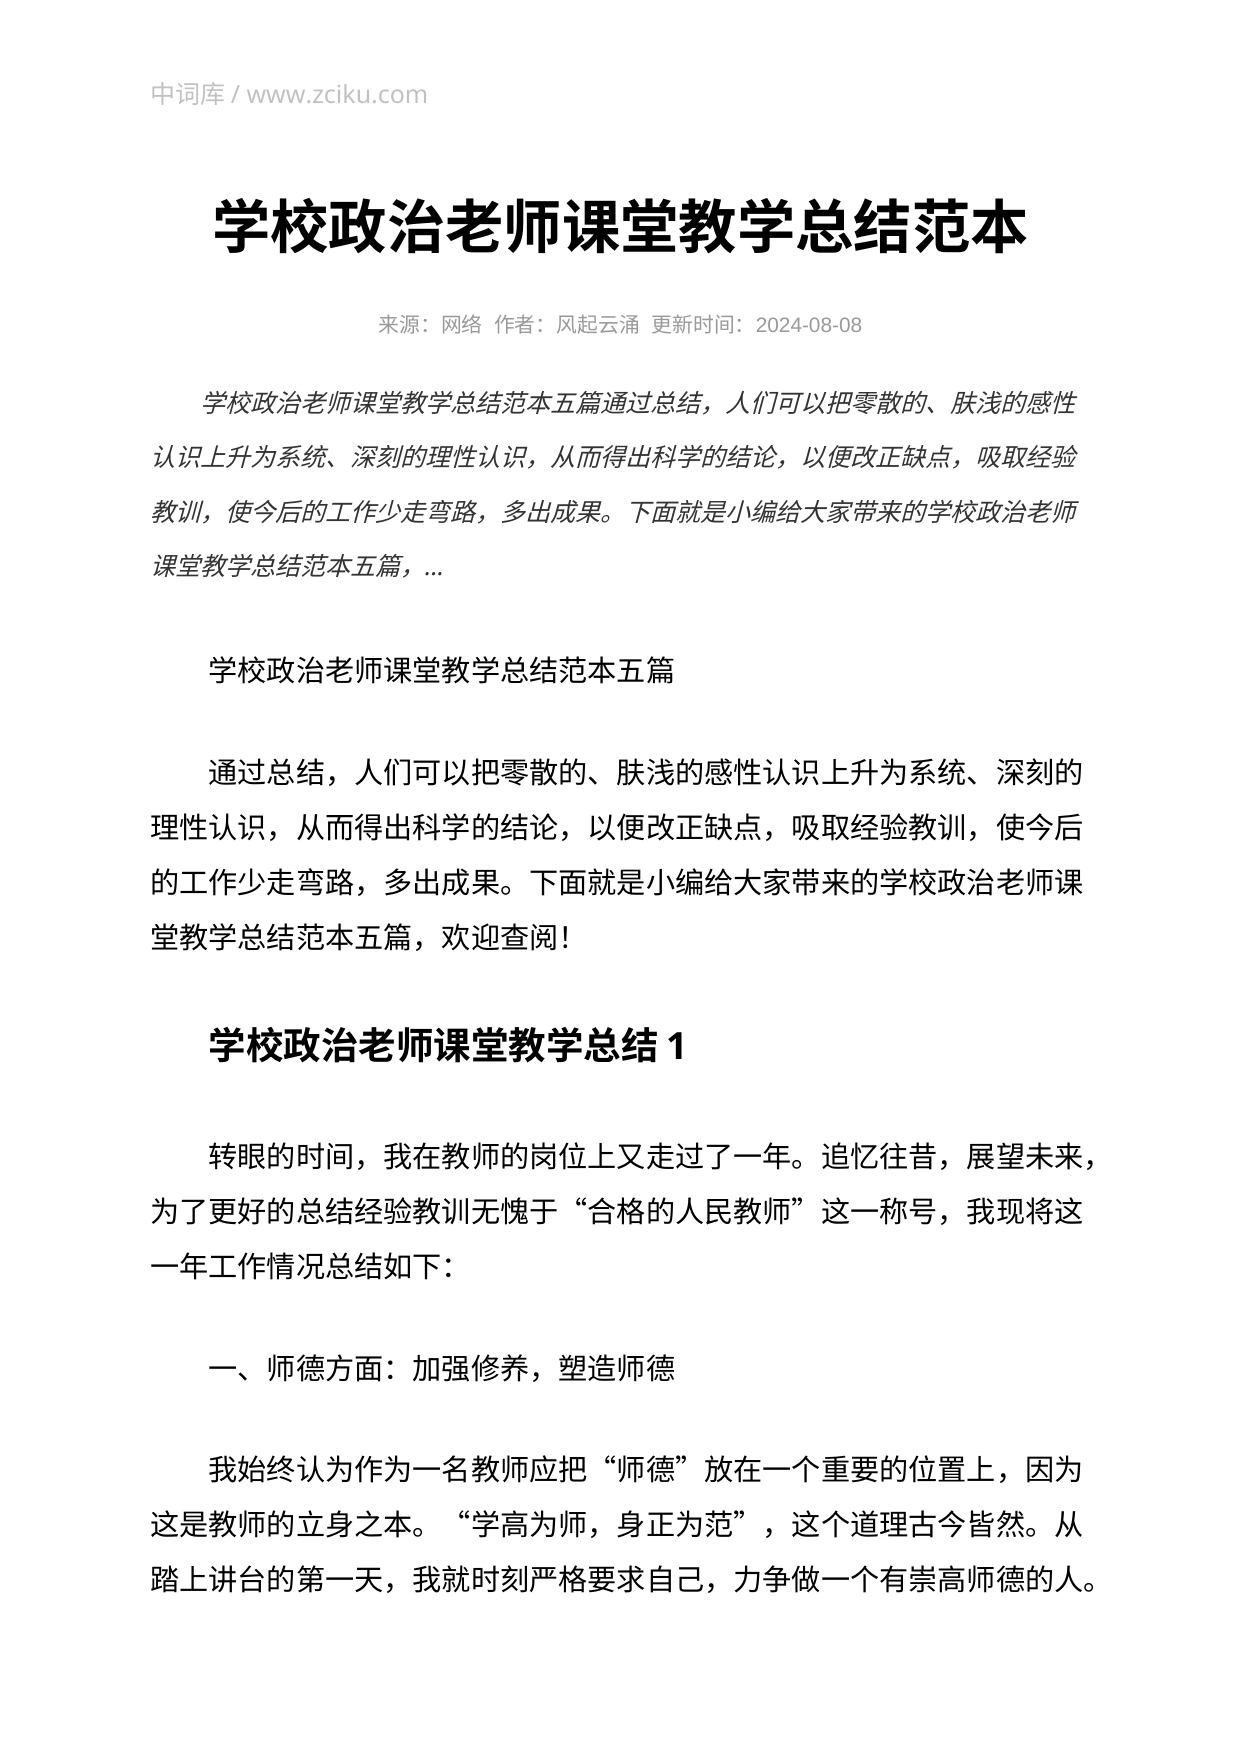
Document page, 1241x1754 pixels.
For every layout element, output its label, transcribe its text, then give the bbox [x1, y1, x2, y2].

text 来源：网络 作者：风起云涌 更新时间：2024-08-08 [150, 313, 1090, 337]
text 转眼的时间，我在教师的岗位上又走过了一年。追忆往昔，展望未来，为了更好的总结经验教训无愧于“合格的人民教师”这一称号，我现将这一年工作情况总结如下： [150, 1134, 1090, 1286]
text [150, 1447, 1090, 1599]
text 学校政治老师课堂教学总结范本五篇 [150, 648, 1090, 690]
text 学校政治老师课堂教学总结范本五篇通过总结，人们可以把零散的、肤浅的感性认识上升为系统、深刻的理性认识，从而得出科学的结论，以便改正缺点，吸取经验教训，使今后的工作少走弯路，多出成果。下面就是小编给大家带来的学校政治老师课堂教学总结范本五篇，... [150, 383, 1090, 583]
text 学校政治老师课堂教学总结1 [150, 1016, 1090, 1071]
text 通过总结，人们可以把零散的、肤浅的感性认识上升为系统、深刻的理性认识，从而得出科学的结论，以便改正缺点，吸取经验教训，使今后的工作少走弯路，多出成果。下面就是小编给大家带来的学校政治老师课堂教学总结范本五篇，欢迎查阅！ [150, 749, 1090, 957]
subtitle 学校政治老师课堂教学总结范本 [150, 181, 1090, 266]
text 一、师德方面：加强修养，塑造师德 [150, 1345, 1090, 1387]
